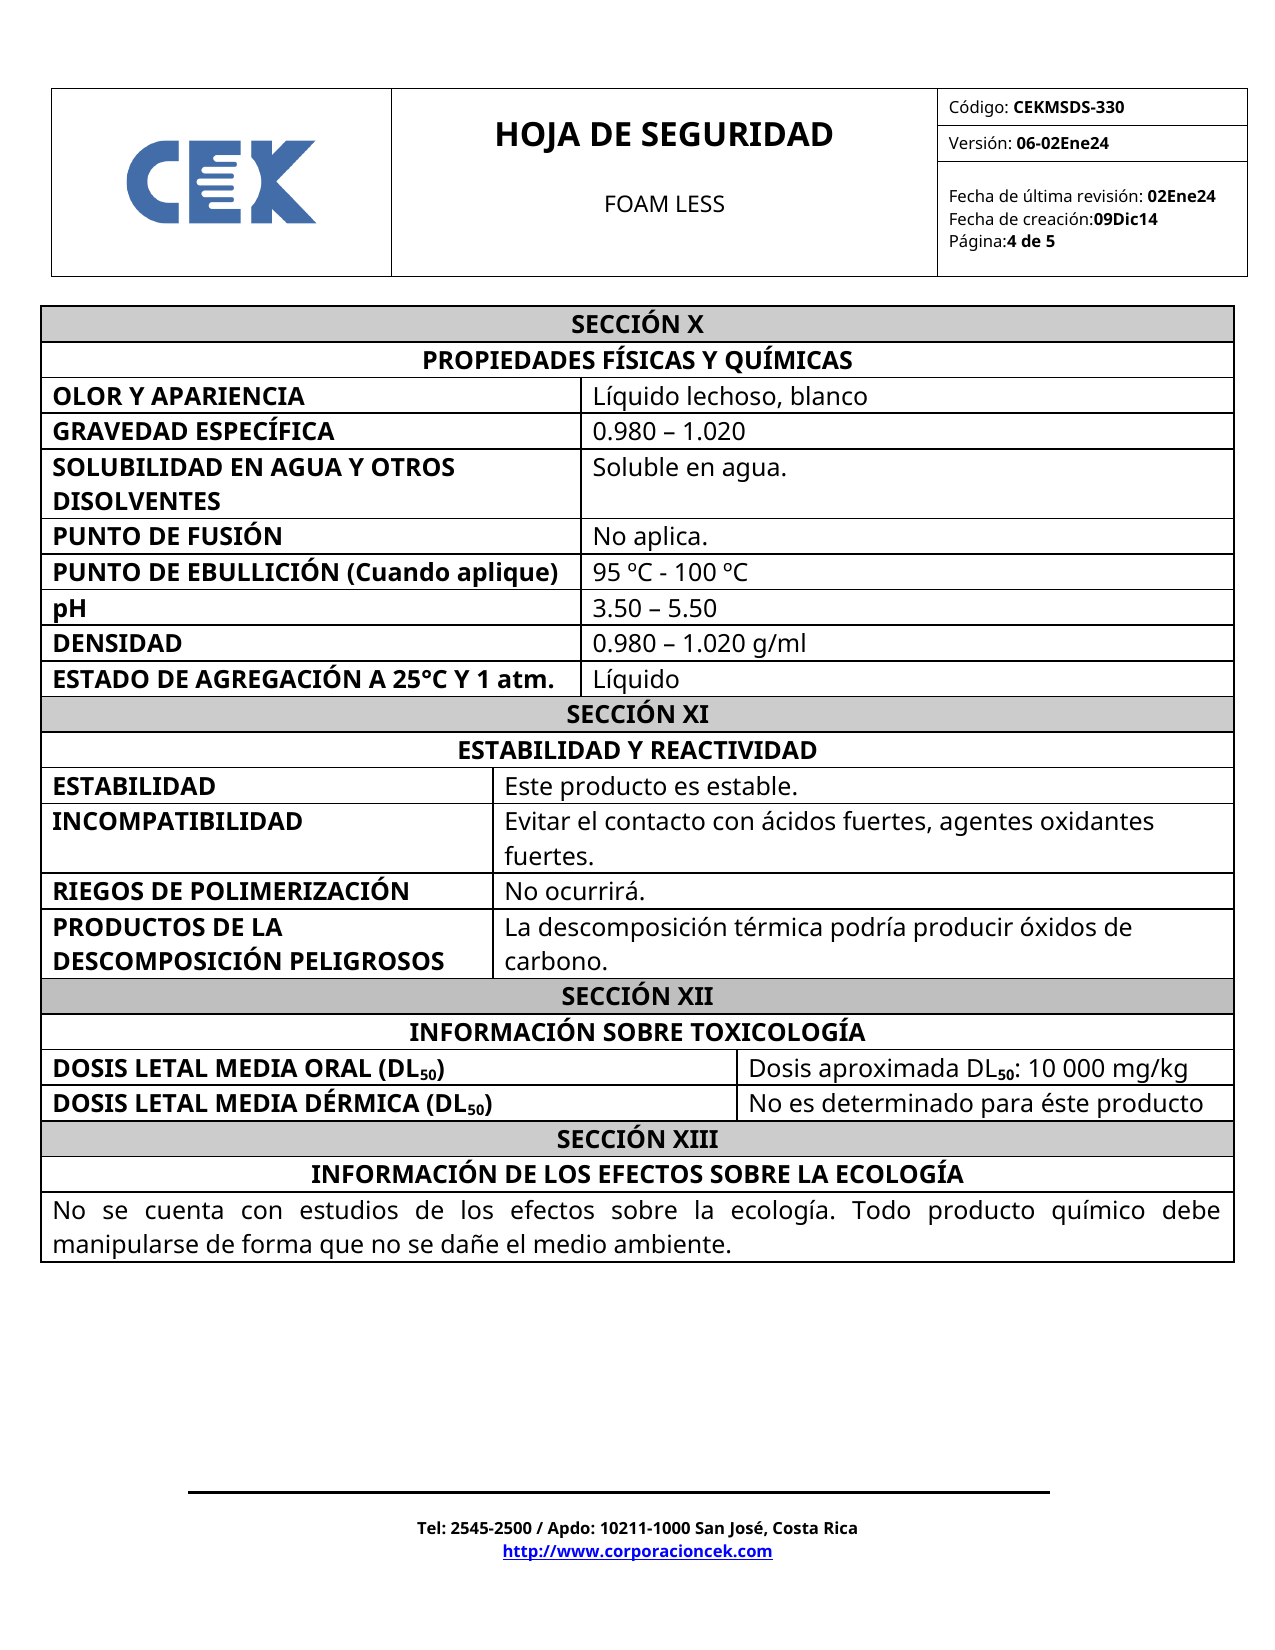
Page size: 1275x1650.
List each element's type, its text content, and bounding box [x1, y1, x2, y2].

table_cell PUNTO DE EBULLICIÓN (Cuando aplique) [42, 555, 580, 589]
table_cell 0.980 – 1.020 [582, 414, 1233, 448]
table_cell DOSIS LETAL MEDIA DÉRMICA (DL50) [42, 1086, 736, 1120]
table_cell Dosis aproximada DL50: 10 000 mg/kg [738, 1050, 1233, 1084]
table_cell 3.50 – 5.50 [582, 590, 1233, 624]
table_cell ESTADO DE AGREGACIÓN A 25°C Y 1 atm. [42, 662, 580, 696]
table_cell RIEGOS DE POLIMERIZACIÓN [42, 874, 492, 908]
table_cell Líquido lechoso, blanco [582, 378, 1233, 412]
table_cell ESTABILIDAD [42, 768, 492, 802]
table_cell La descomposición térmica podría producir óxidos de carbono. [494, 910, 1233, 977]
table_cell 0.980 – 1.020 g/ml [582, 626, 1233, 660]
table_cell SOLUBILIDAD EN AGUA Y OTROS DISOLVENTES [42, 450, 580, 517]
table_cell Líquido [582, 662, 1233, 696]
table_cell ESTABILIDAD Y REACTIVIDAD [42, 733, 1233, 767]
table_cell DOSIS LETAL MEDIA ORAL (DL50) [42, 1050, 736, 1084]
table_cell No es determinado para éste producto [738, 1086, 1233, 1120]
table_cell PUNTO DE FUSIÓN [42, 519, 580, 553]
picture [114, 129, 329, 236]
table_cell INFORMACIÓN DE LOS EFECTOS SOBRE LA ECOLOGÍA [42, 1157, 1233, 1191]
table_cell PROPIEDADES FÍSICAS Y QUÍMICAS [42, 343, 1233, 377]
table_cell 95 ºC - 100 ºC [582, 555, 1233, 589]
table_cell pH [42, 590, 580, 624]
table_cell INCOMPATIBILIDAD [42, 804, 492, 872]
table_cell Este producto es estable. [494, 768, 1233, 802]
table_cell PRODUCTOS DE LA DESCOMPOSICIÓN PELIGROSOS [42, 910, 492, 977]
table_cell Evitar el contacto con ácidos fuertes, agentes oxidantes fuertes. [494, 804, 1233, 872]
table_cell SECCIÓN X [42, 307, 1233, 341]
table_cell No ocurrirá. [494, 874, 1233, 908]
table_cell SECCIÓN XII [42, 979, 1233, 1013]
table_cell DENSIDAD [42, 626, 580, 660]
table_cell OLOR Y APARIENCIA [42, 378, 580, 412]
table_cell GRAVEDAD ESPECÍFICA [42, 414, 580, 448]
table_cell No aplica. [582, 519, 1233, 553]
table_cell Soluble en agua. [582, 450, 1233, 517]
table_cell INFORMACIÓN SOBRE TOXICOLOGÍA [42, 1015, 1233, 1049]
table_cell No se cuenta con estudios de los efectos sobre la ecología. Todo producto químico debe manipularse de forma que no se dañe el medio ambiente. [42, 1193, 1233, 1261]
table_cell SECCIÓN XI [42, 697, 1233, 731]
table_cell SECCIÓN XIII [42, 1122, 1233, 1156]
